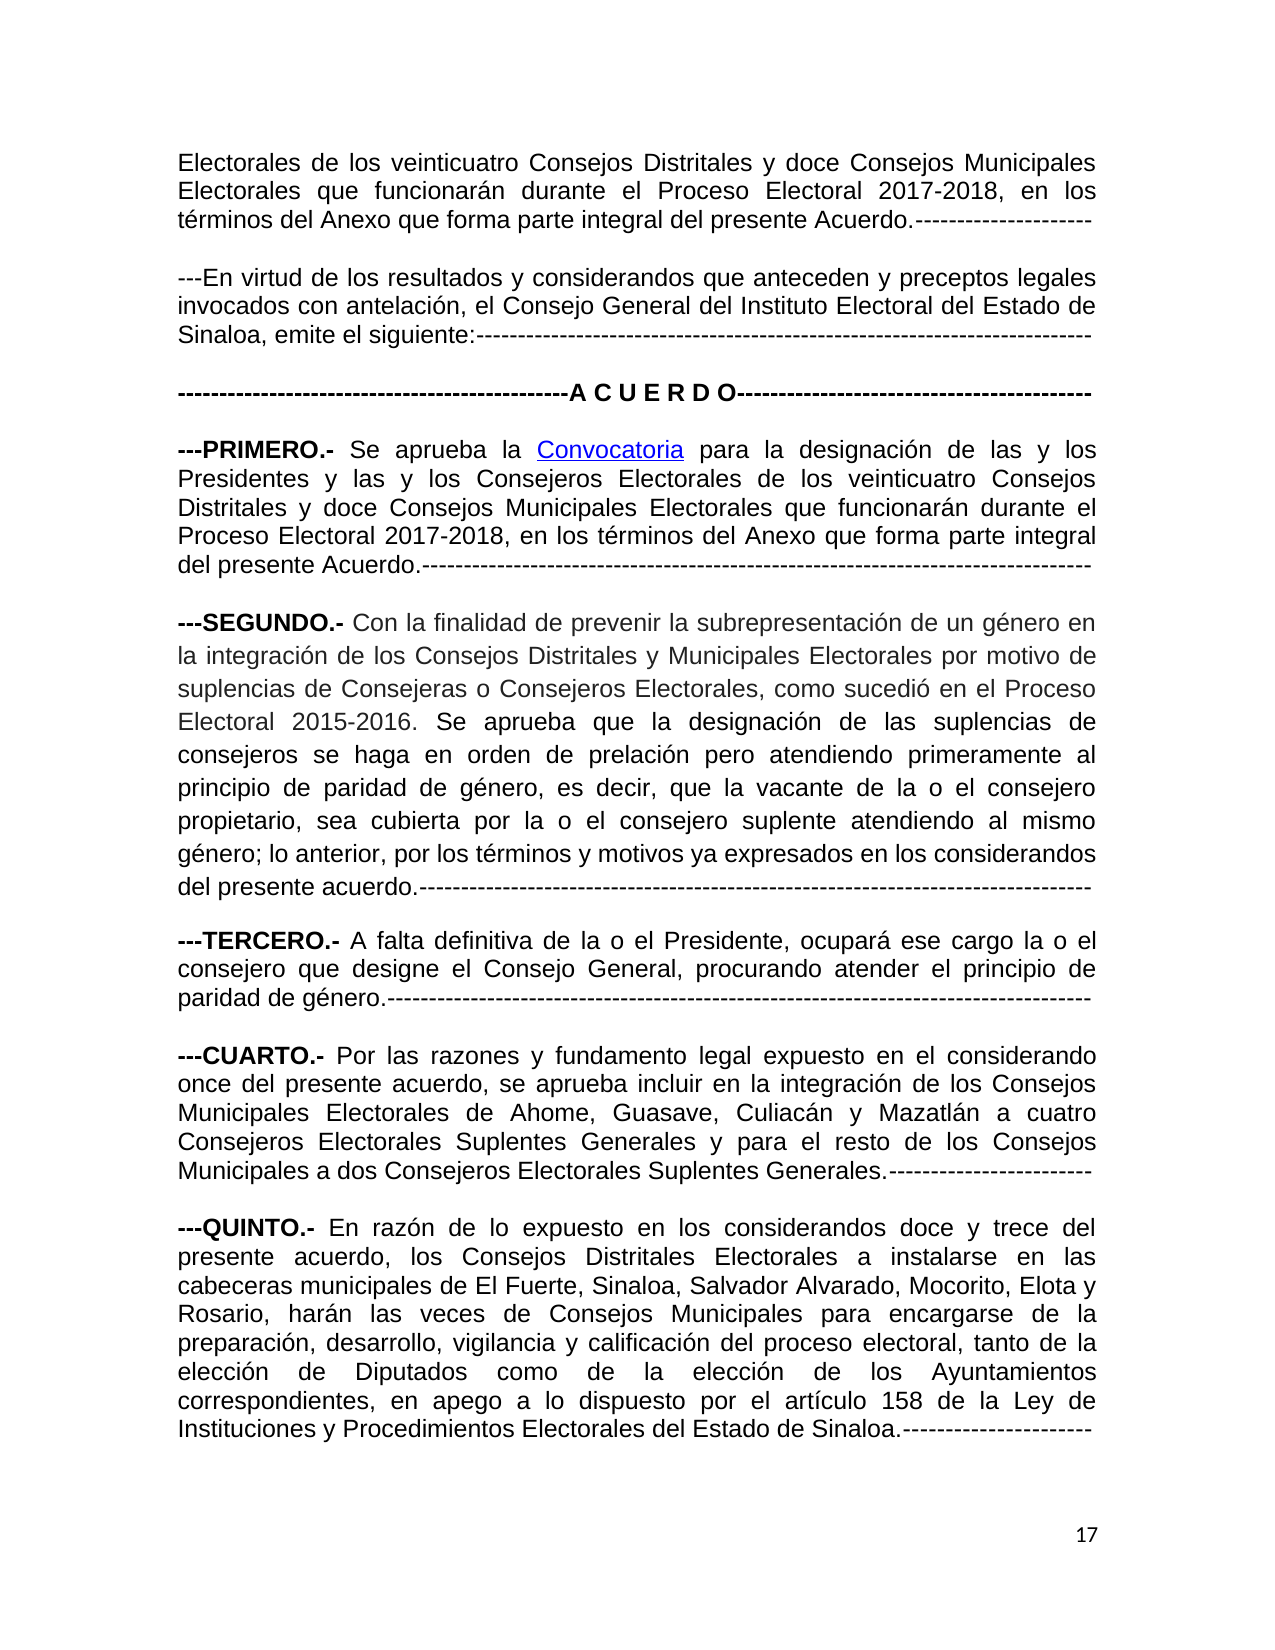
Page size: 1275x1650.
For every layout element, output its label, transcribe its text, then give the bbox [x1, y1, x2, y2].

text ---CUARTO.- Por las razones y fundamento legal expuesto en el considerando once del presente acuerdo, se aprueba incluir en la integración de los Consejos Municipales Electorales de Ahome, Guasave, Culiacán y Mazatlán a cuatro Consejeros Electorales Suplentes Generales y para el resto de los Consejos Municipales a dos Consejeros Electorales Suplentes Generales. [177, 1041, 1098, 1184]
text ---TERCERO.- A falta definitiva de la o el Presidente, ocupará ese cargo la o el consejero que designe el Consejo General, procurando atender el principio de paridad de género. [177, 926, 1098, 1012]
text ---SEGUNDO.- Con la finalidad de prevenir la subrepresentación de un género en la integración de los Consejos Distritales y Municipales Electorales por motivo de suplencias de Consejeras o Consejeros Electorales, como sucedió en el Proceso Electoral 2015-2016. Se aprueba que la designación de las suplencias de consejeros se haga en orden de prelación pero atendiendo primeramente al principio de paridad de género, es decir, que la vacante de la o el consejero propietario, sea cubierta por la o el consejero suplente atendiendo al mismo género; lo anterior, por los términos y motivos ya expresados en los considerandos del presente acuerdo. [177, 608, 1098, 901]
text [177, 148, 1098, 234]
text ---En virtud de los resultados y considerandos que anteceden y preceptos legales invocados con antelación, el Consejo General del Instituto Electoral del Estado de Sinaloa, emite el siguiente: [177, 263, 1098, 349]
text ---QUINTO.- En razón de lo expuesto en los considerandos doce y trece del presente acuerdo, los Consejos Distritales Electorales a instalarse en las cabeceras municipales de El Fuerte, Sinaloa, Salvador Alvarado, Mocorito, Elota y Rosario, harán las veces de Consejos Municipales para encargarse de la preparación, desarrollo, vigilancia y calificación del proceso electoral, tanto de la elección de Diputados como de la elección de los Ayuntamientos correspondientes, en apego a lo dispuesto por el artículo 158 de la Ley de Instituciones y Procedimientos Electorales del Estado de Sinaloa. [177, 1213, 1098, 1443]
text -----------------------------------------------A C U E R D O [177, 378, 1098, 406]
text ---PRIMERO.- Se aprueba la Convocatoria para la designación de las y los Presidentes y las y los Consejeros Electorales de los veinticuatro Consejos Distritales y doce Consejos Municipales Electorales que funcionarán durante el Proceso Electoral 2017-2018, en los términos del Anexo que forma parte integral del presente Acuerdo. [177, 435, 1098, 579]
